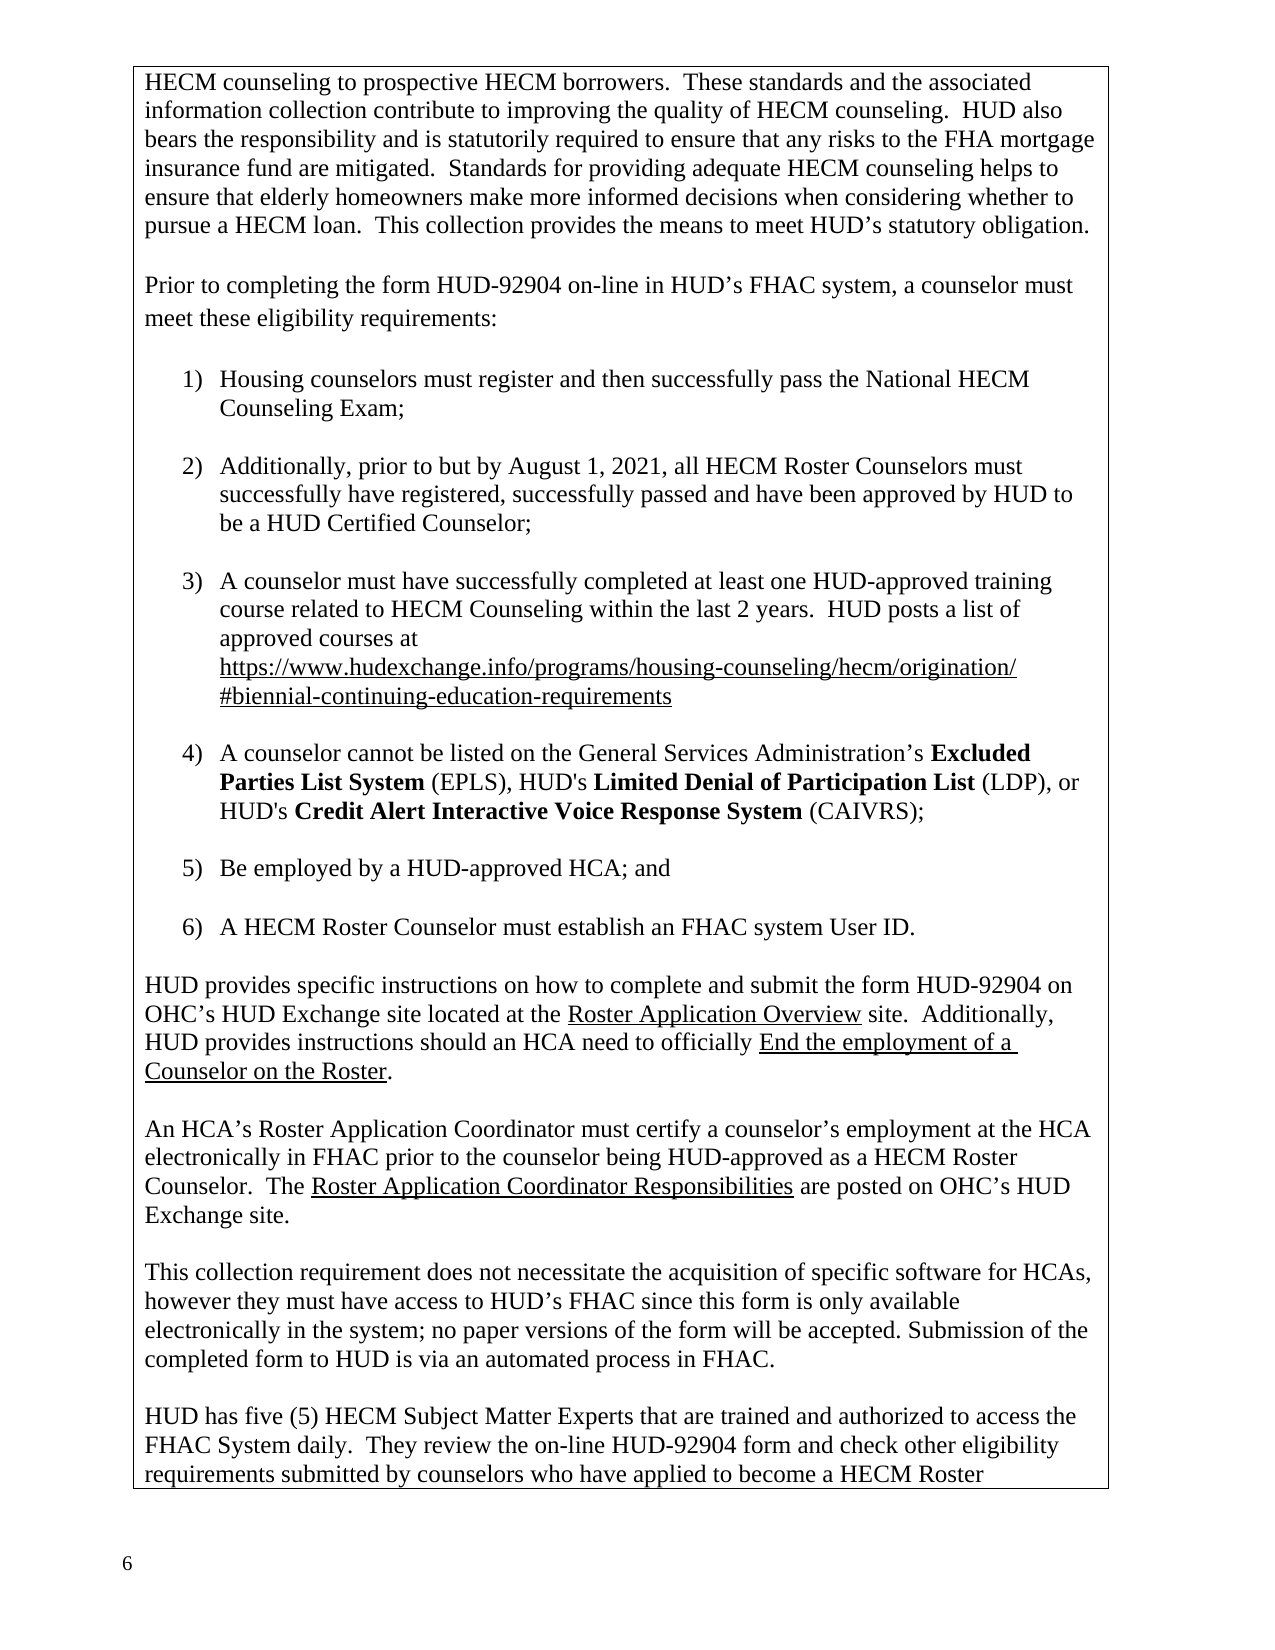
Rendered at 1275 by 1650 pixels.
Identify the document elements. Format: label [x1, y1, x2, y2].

table_cell [134, 67, 1108, 1487]
